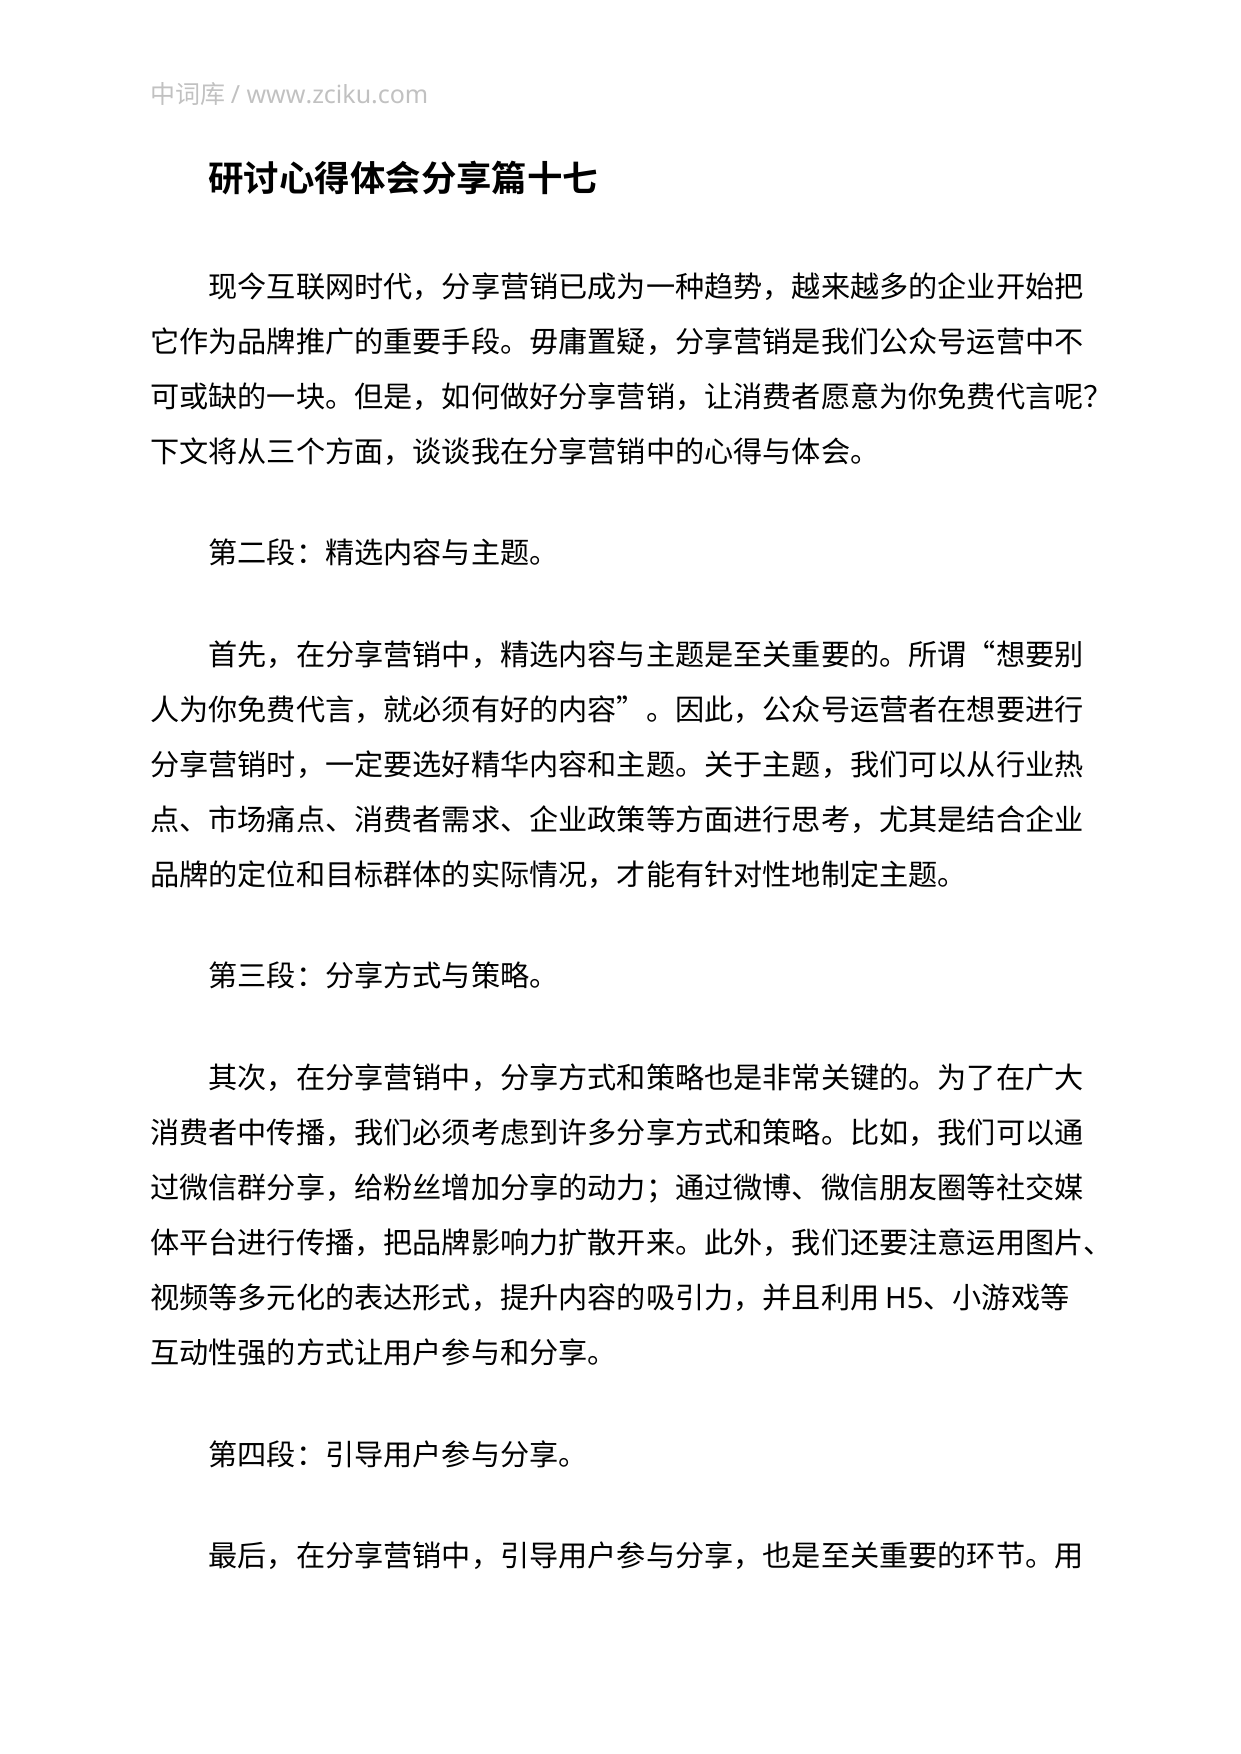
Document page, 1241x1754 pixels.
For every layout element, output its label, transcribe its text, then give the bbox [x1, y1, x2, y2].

text 现今互联网时代，分享营销已成为一种趋势，越来越多的企业开始把它作为品牌推广的重要手段。毋庸置疑，分享营销是我们公众号运营中不可或缺的一块。但是，如何做好分享营销，让消费者愿意为你免费代言呢？下文将从三个方面，谈谈我在分享营销中的心得与体会。 [150, 263, 1090, 470]
text 首先，在分享营销中，精选内容与主题是至关重要的。所谓“想要别人为你免费代言，就必须有好的内容”。因此，公众号运营者在想要进行分享营销时，一定要选好精华内容和主题。关于主题，我们可以从行业热点、市场痛点、消费者需求、企业政策等方面进行思考，尤其是结合企业品牌的定位和目标群体的实际情况，才能有针对性地制定主题。 [150, 632, 1090, 893]
text 第三段：分享方式与策略。 [150, 953, 1090, 995]
text 其次，在分享营销中，分享方式和策略也是非常关键的。为了在广大消费者中传播，我们必须考虑到许多分享方式和策略。比如，我们可以通过微信群分享，给粉丝增加分享的动力；通过微博、微信朋友圈等社交媒体平台进行传播，把品牌影响力扩散开来。此外，我们还要注意运用图片、视频等多元化的表达形式，提升内容的吸引力，并且利用H5、小游戏等互动性强的方式让用户参与和分享。 [150, 1055, 1090, 1372]
text 第二段：精选内容与主题。 [150, 530, 1090, 572]
text 第四段：引导用户参与分享。 [150, 1431, 1090, 1473]
text 研讨心得体会分享篇十七 [150, 150, 1090, 201]
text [150, 1533, 1090, 1575]
